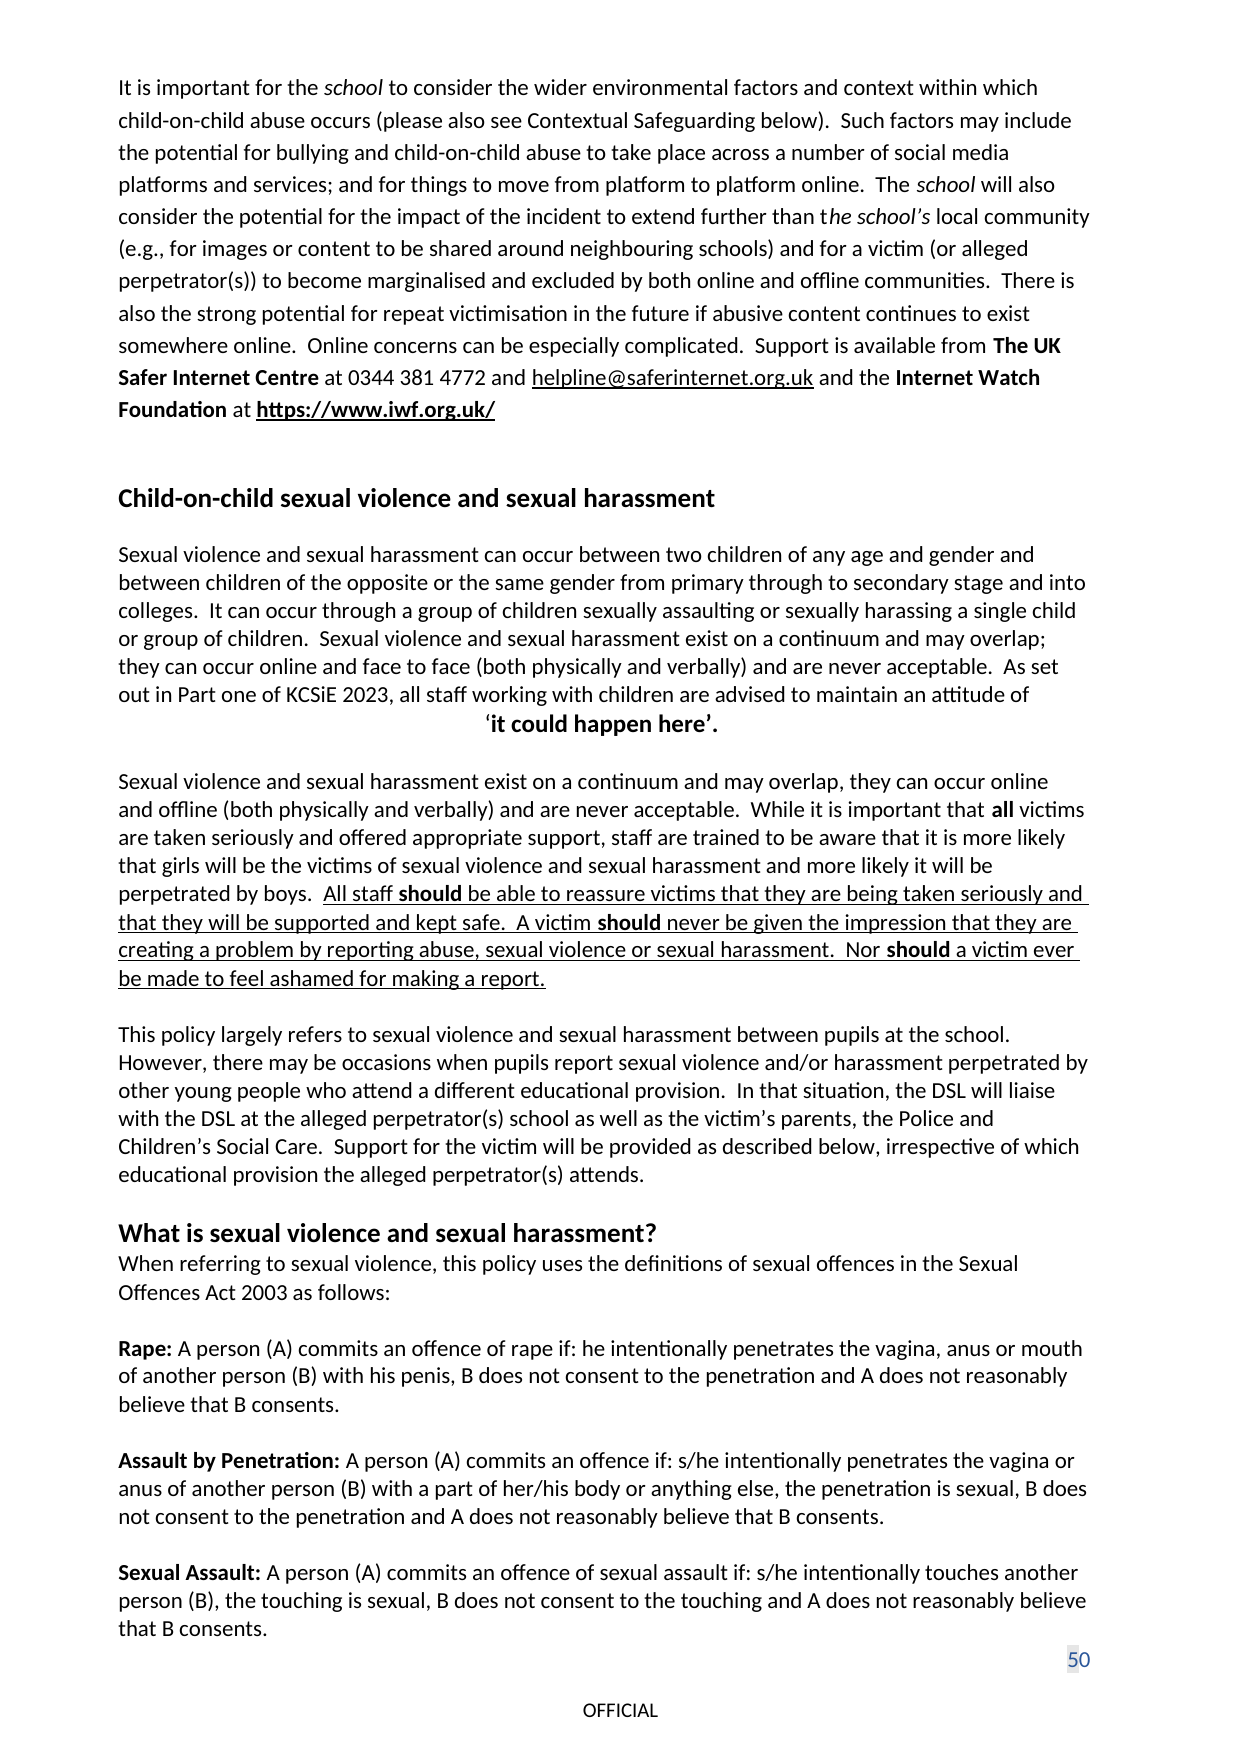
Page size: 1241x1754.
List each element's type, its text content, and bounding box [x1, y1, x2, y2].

text that girls will be the victims of sexual violence and sexual harassment and more likely it will be perpetrated by boys. All staff should be able to reassure victims that they are being taken seriously and that they will be supported and kept safe. A victim should never be given the impression that they are creating a problem by reporting abuse, sexual violence or sexual harassment. Nor should a victim ever be made to feel ashamed for making a report. [118, 852, 1090, 992]
text What is sexual violence and sexual harassment? [118, 1217, 1090, 1249]
text ‘it could happen here’. [118, 708, 1090, 767]
text This policy largely refers to sexual violence and sexual harassment between pupils at the school. However, there may be occasions when pupils report sexual violence and/or harassment perpetrated by other young people who attend a different educational provision. In that situation, the DSL will liaise with the DSL at the alleged perpetrator(s) school as well as the victim’s parents, the Police and Children’s Social Care. Support for the victim will be provided as described below, irrespective of which educational provision the alleged perpetrator(s) attends. [118, 992, 1090, 1188]
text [118, 1249, 1090, 1642]
text Sexual violence and sexual harassment exist on a continuum and may overlap, they can occur online and offline (both physically and verbally) and are never acceptable. While it is important that all victims are taken seriously and offered appropriate support, staff are trained to be aware that it is more likely [118, 767, 1090, 852]
text It is important for the school to consider the wider environmental factors and context within which child-on-child abuse occurs (please also see Contextual Safeguarding below). Such factors may include the potential for bullying and child-on-child abuse to take place across a number of social media platforms and services; and for things to move from platform to platform online. The school will also consider the potential for the impact of the incident to extend further than the school’s local community (e.g., for images or content to be shared around neighbouring schools) and for a victim (or alleged perpetrator(s)) to become marginalised and excluded by both online and offline communities. There is also the strong potential for repeat victimisation in the future if abusive content continues to exist somewhere online. Online concerns can be especially complicated. Support is available from The UK Safer Internet Centre at 0344 381 4772 and helpline@saferinternet.org.uk and the Internet Watch Foundation at https://www.iwf.org.uk/ [118, 41, 1090, 423]
text Child-on-child sexual violence and sexual harassment [118, 448, 1090, 514]
text Sexual violence and sexual harassment can occur between two children of any age and gender and between children of the opposite or the same gender from primary through to secondary stage and into colleges. It can occur through a group of children sexually assaulting or sexually harassing a single child or group of children. Sexual violence and sexual harassment exist on a continuum and may overlap; they can occur online and face to face (both physically and verbally) and are never acceptable. As set out in Part one of KCSiE 2023, all staff working with children are advised to maintain an attitude of [118, 540, 1090, 708]
